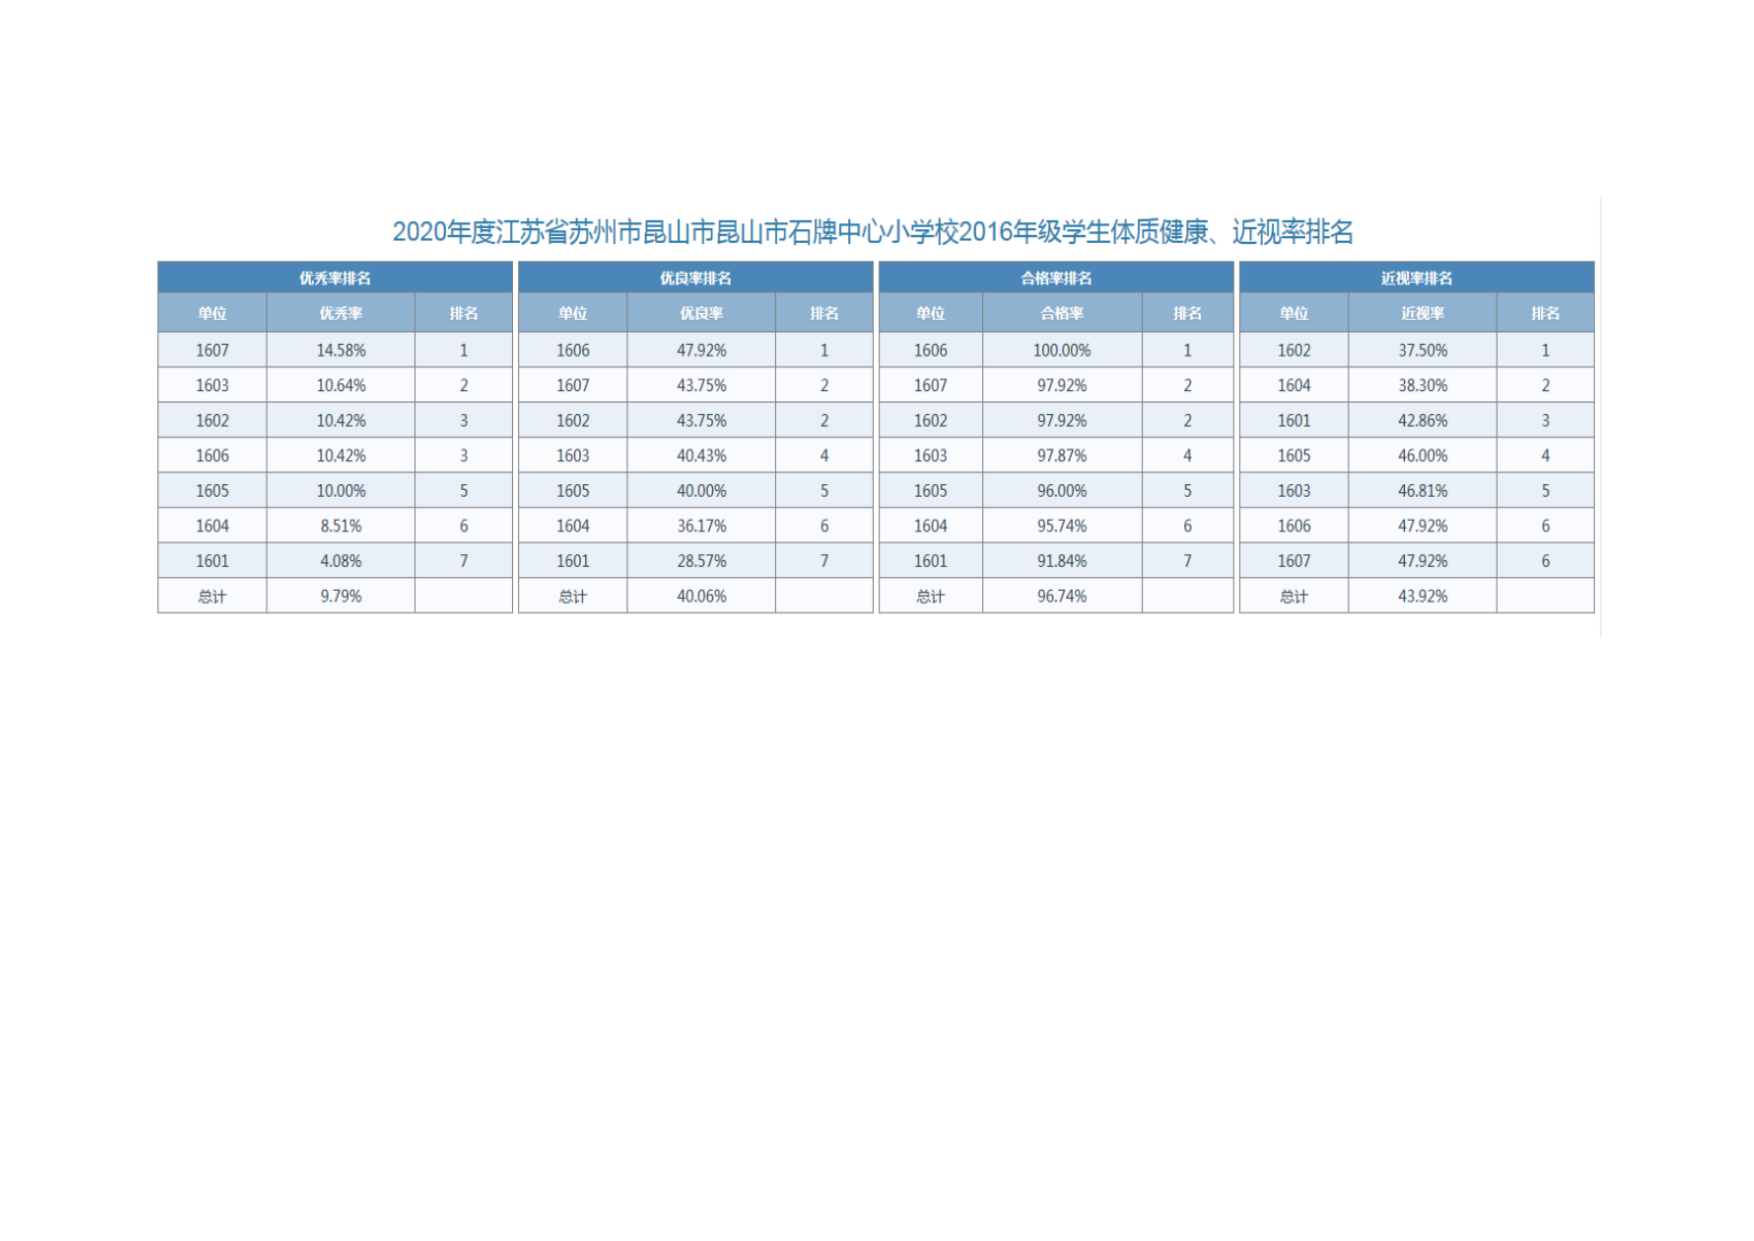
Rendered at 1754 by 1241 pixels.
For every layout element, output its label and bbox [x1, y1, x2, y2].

picture [150, 197, 1602, 637]
